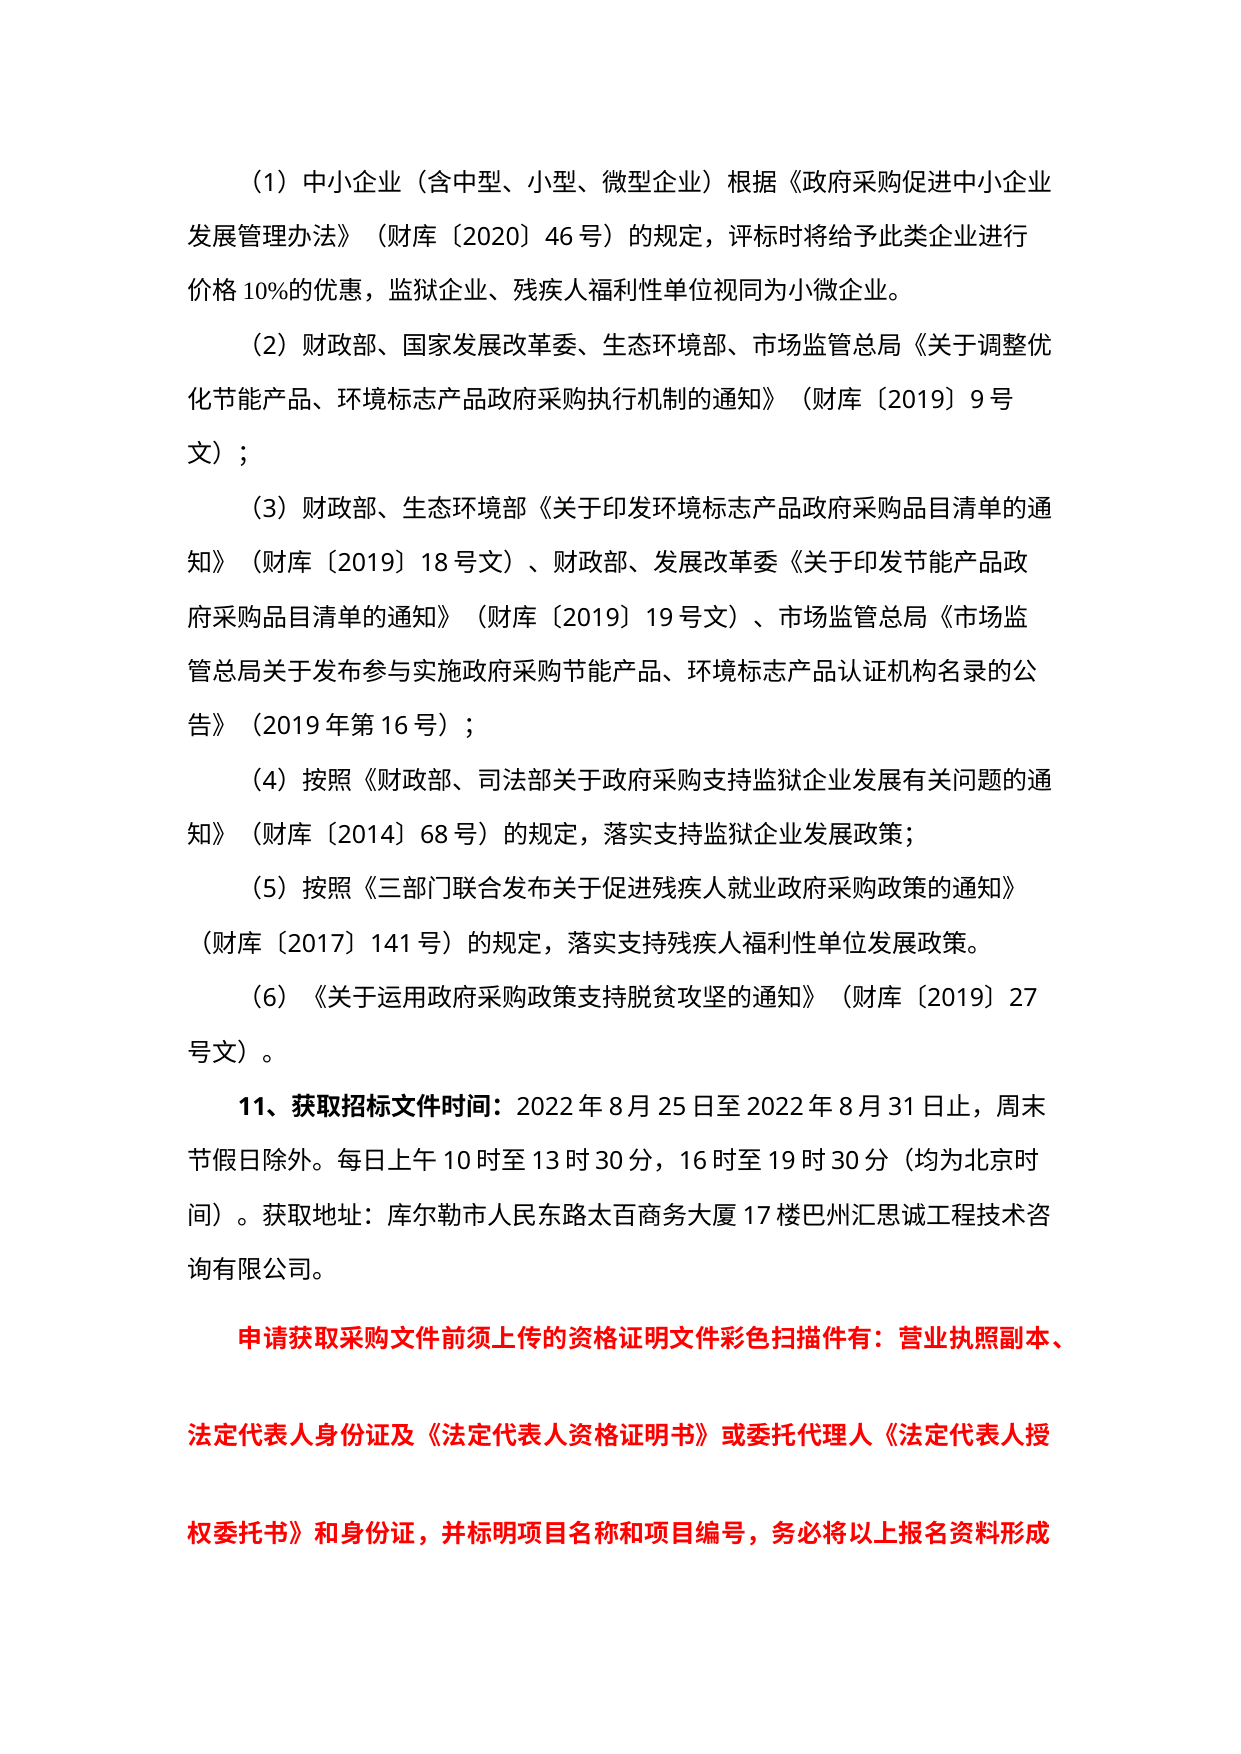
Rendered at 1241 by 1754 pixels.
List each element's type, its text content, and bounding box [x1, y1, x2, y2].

text （3）财政部、生态环境部《关于印发环境标志产品政府采购品目清单的通知》（财库〔2019〕18号文）、财政部、发展改革委《关于印发节能产品政府采购品目清单的通知》（财库〔2019〕19号文）、市场监管总局《市场监管总局关于发布参与实施政府采购节能产品、环境标志产品认证机构名录的公告》（2019年第16号）； [187, 488, 1053, 742]
text （4）按照《财政部、司法部关于政府采购支持监狱企业发展有关问题的通知》（财库〔2014〕68号）的规定，落实支持监狱企业发展政策； [187, 760, 1053, 851]
text （6）《关于运用政府采购政策支持脱贫攻坚的通知》（财库〔2019〕27号文）。 [187, 978, 1053, 1068]
text 11、获取招标文件时间：2022年8月25日至2022年8月31日止，周末节假日除外。每日上午10时至13时30分，16时至19时30分（均为北京时间）。获取地址：库尔勒市人民东路太百商务大厦17楼巴州汇思诚工程技术咨询有限公司。 [187, 1086, 1053, 1286]
text （5）按照《三部门联合发布关于促进残疾人就业政府采购政策的通知》（财库〔2017〕141号）的规定，落实支持残疾人福利性单位发展政策。 [187, 869, 1053, 959]
text （1）中小企业（含中型、小型、微型企业）根据《政府采购促进中小企业发展管理办法》（财库〔2020〕46号）的规定，评标时将给予此类企业进行价格10%的优惠，监狱企业、残疾人福利性单位视同为小微企业。 [187, 162, 1053, 307]
text （2）财政部、国家发展改革委、生态环境部、市场监管总局《关于调整优化节能产品、环境标志产品政府采购执行机制的通知》（财库〔2019〕9号文）； [187, 325, 1053, 470]
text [187, 1304, 1053, 1564]
